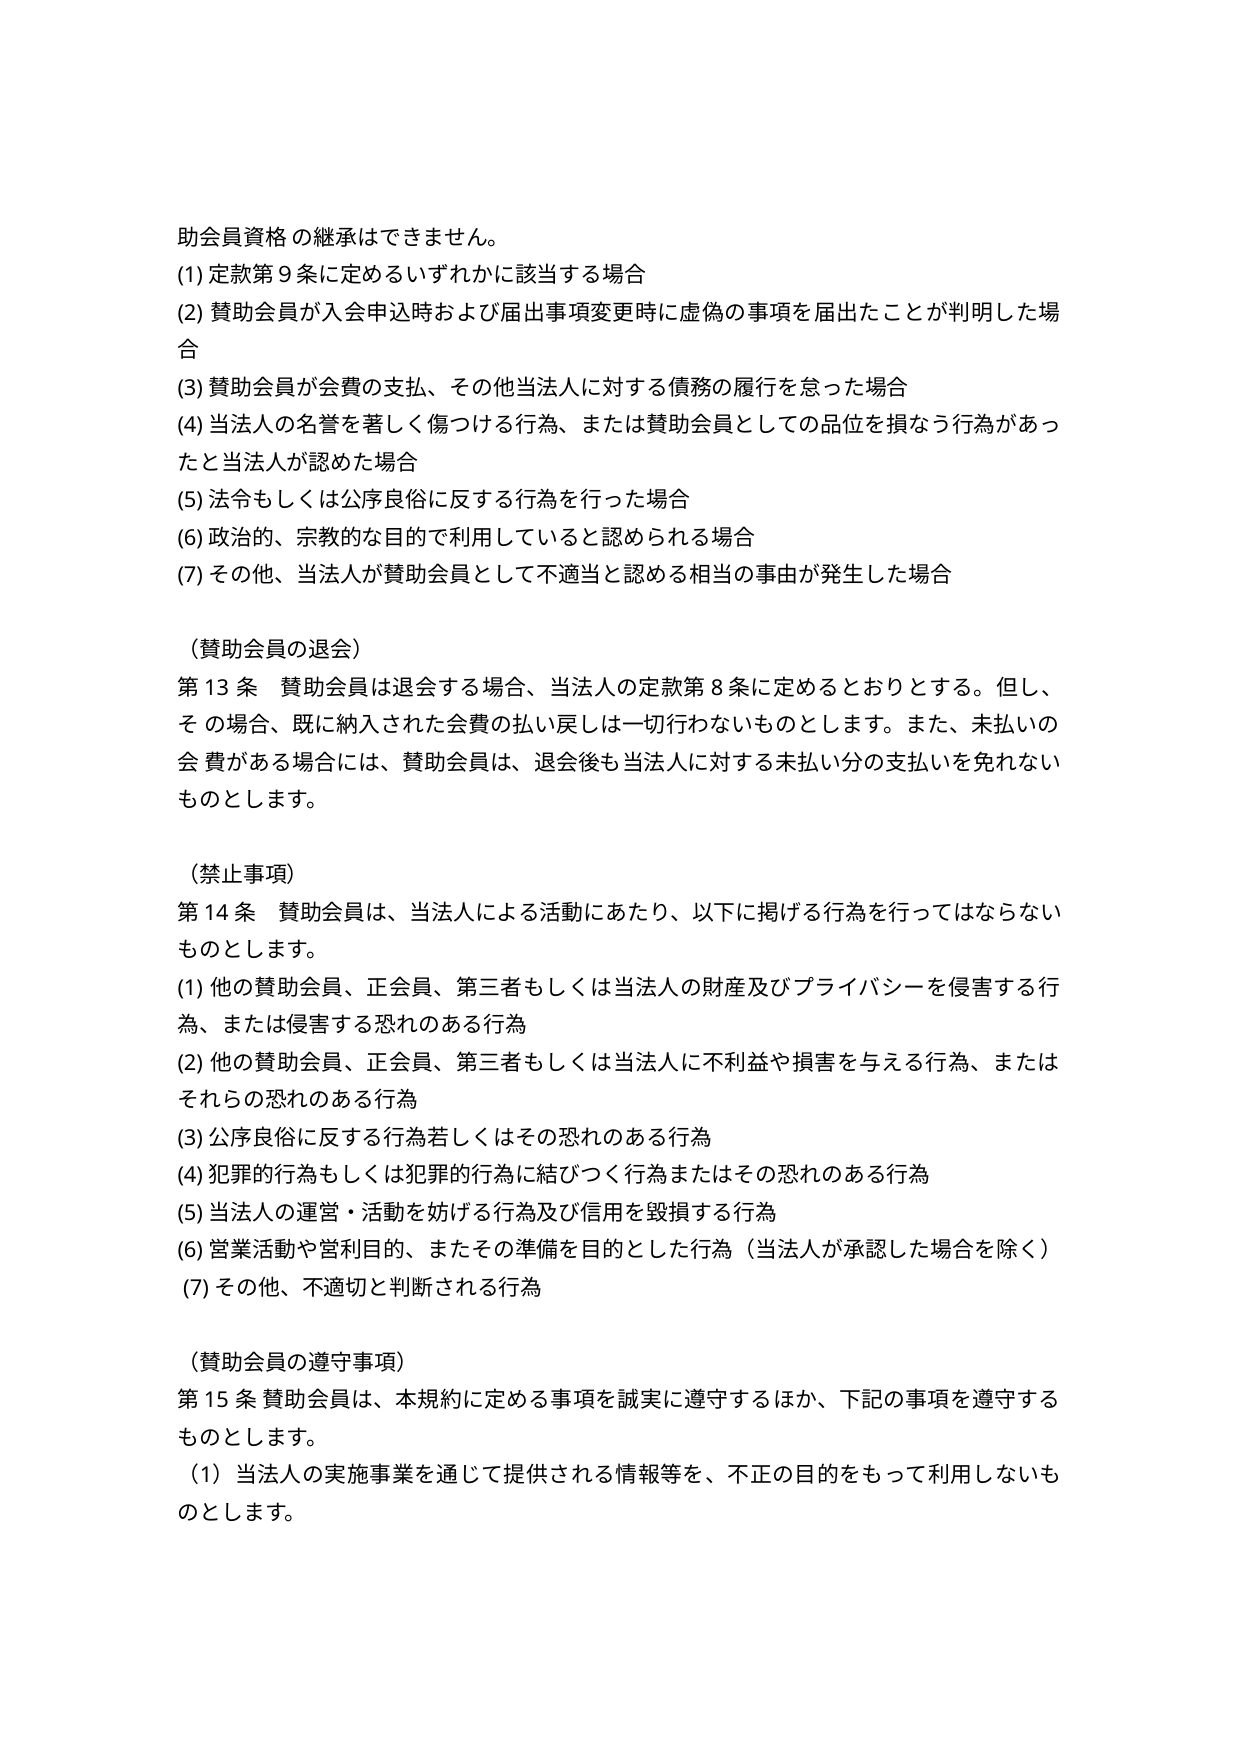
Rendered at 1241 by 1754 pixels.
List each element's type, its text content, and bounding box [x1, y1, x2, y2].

text (6) 営業活動や営利目的、またその準備を目的とした行為（当法人が承認した場合を除く） [177, 1229, 1063, 1267]
text (5) 当法人の運営・活動を妨げる行為及び信用を毀損する行為 [177, 1192, 1063, 1229]
text 第14 条 賛助会員は、当法人による活動にあたり、以下に掲げる行為を行ってはならない ものとします。 [177, 892, 1063, 967]
text （賛助会員の遵守事項） [177, 1342, 1063, 1379]
text （1）当法人の実施事業を通じて提供される情報等を、不正の目的をもって利用しないものとします。 [177, 1454, 1063, 1529]
text (7) その他、不適切と判断される行為 [177, 1267, 1063, 1304]
text (5) 法令もしくは公序良俗に反する行為を行った場合 [177, 479, 1063, 517]
text 第13 条 賛助会員は退会する場合、当法人の定款第8条に定めるとおりとする。但し、そ の場合、既に納入された会費の払い戻しは一切行わないものとします。また、未払いの会 費がある場合には、賛助会員は、退会後も当法人に対する未払い分の支払いを免れないものとします。 [177, 667, 1063, 817]
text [177, 217, 1063, 254]
text (6) 政治的、宗教的な目的で利用していると認められる場合 [177, 517, 1063, 554]
text (1) 定款第９条に定めるいずれかに該当する場合 [177, 254, 1063, 292]
text (4) 犯罪的行為もしくは犯罪的行為に結びつく行為またはその恐れのある行為 [177, 1154, 1063, 1192]
text (2) 賛助会員が入会申込時および届出事項変更時に虚偽の事項を届出たことが判明した場 合 [177, 292, 1063, 367]
text (4) 当法人の名誉を著しく傷つける行為、または賛助会員としての品位を損なう行為があったと当法人が認めた場合 [177, 404, 1063, 479]
text (1) 他の賛助会員、正会員、第三者もしくは当法人の財産及びプライバシーを侵害する行 為、または侵害する恐れのある行為 [177, 967, 1063, 1042]
text 第15 条 賛助会員は、本規約に定める事項を誠実に遵守するほか、下記の事項を遵守する ものとします。 [177, 1379, 1063, 1454]
text (3) 公序良俗に反する行為若しくはその恐れのある行為 [177, 1117, 1063, 1154]
text (7) その他、当法人が賛助会員として不適当と認める相当の事由が発生した場合 [177, 554, 1063, 592]
text （賛助会員の退会） [177, 629, 1063, 667]
text (3) 賛助会員が会費の支払、その他当法人に対する債務の履行を怠った場合 [177, 367, 1063, 404]
text （禁止事項） [177, 854, 1063, 892]
text (2) 他の賛助会員、正会員、第三者もしくは当法人に不利益や損害を与える行為、または それらの恐れのある行為 [177, 1042, 1063, 1117]
